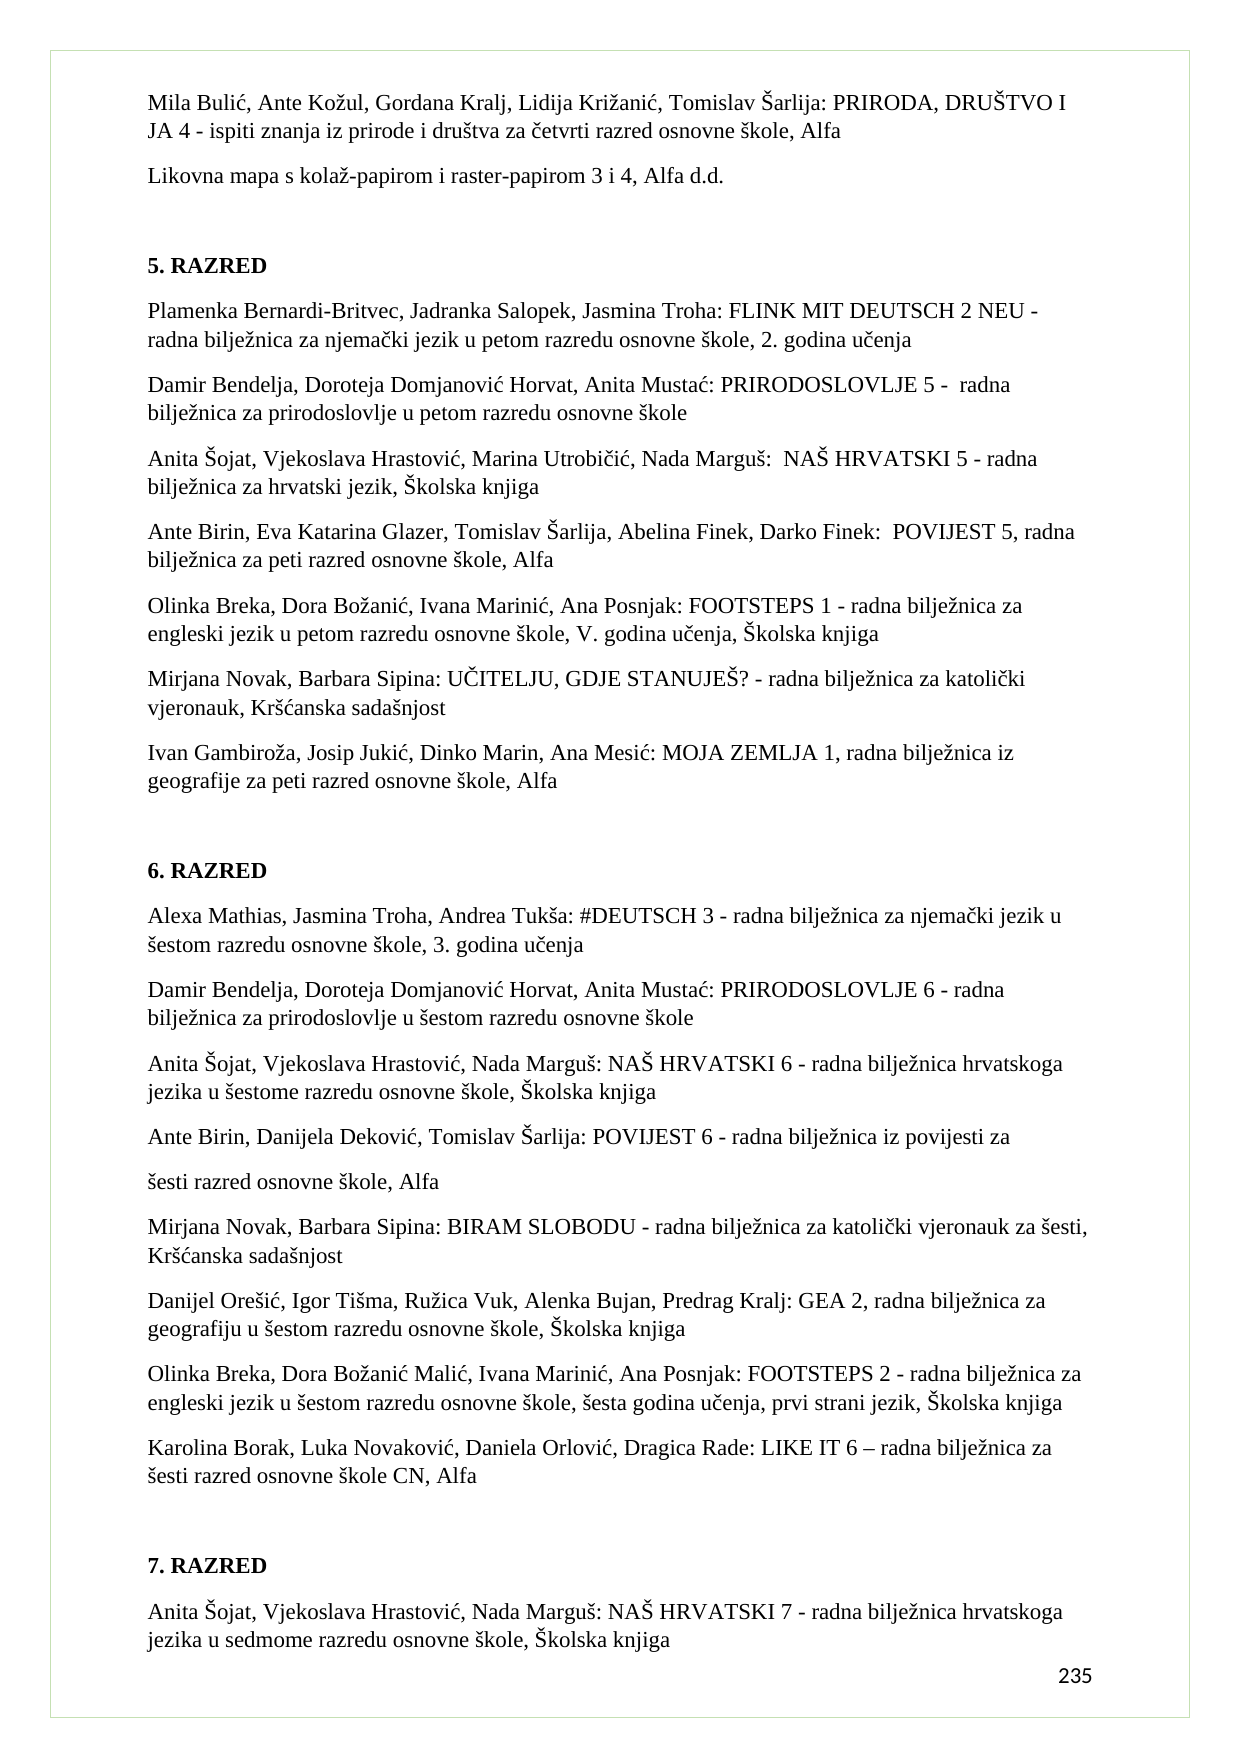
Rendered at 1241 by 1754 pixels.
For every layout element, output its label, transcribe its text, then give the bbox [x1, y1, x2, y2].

text Olinka Breka, Dora Božanić, Ivana Marinić, Ana Posnjak: FOOTSTEPS 1 - radna bilježnica za engleski jezik u petom razredu osnovne škole, V. godina učenja, Školska knjiga [147, 592, 1093, 646]
text Mirjana Novak, Barbara Sipina: BIRAM SLOBODU - radna bilježnica za katolički vjeronauk za šesti, Kršćanska sadašnjost [147, 1213, 1093, 1268]
text Ante Birin, Danijela Deković, Tomislav Šarlija: POVIJEST 6 - radna bilježnica iz povijesti za [147, 1123, 1093, 1149]
text Damir Bendelja, Doroteja Domjanović Horvat, Anita Mustać: PRIRODOSLOVLJE 6 - radna bilježnica za prirodoslovlje u šestom razredu osnovne škole [147, 976, 1093, 1031]
text šesti razred osnovne škole, Alfa [147, 1168, 1093, 1194]
text Alexa Mathias, Jasmina Troha, Andrea Tukša: #DEUTSCH 3 - radna bilježnica za njemački jezik u šestom razredu osnovne škole, 3. godina učenja [147, 902, 1093, 957]
text Mila Bulić, Ante Kožul, Gordana Kralj, Lidija Križanić, Tomislav Šarlija: PRIRODA, DRUŠTVO I JA 4 - ispiti znanja iz prirode i društva za četvrti razred osnovne škole, Alfa [147, 89, 1093, 143]
text Anita Šojat, Vjekoslava Hrastović, Nada Marguš: NAŠ HRVATSKI 6 - radna bilježnica hrvatskoga jezika u šestome razredu osnovne škole, Školska knjiga [147, 1049, 1093, 1104]
text Damir Bendelja, Doroteja Domjanović Horvat, Anita Mustać: PRIRODOSLOVLJE 5 - radna bilježnica za prirodoslovlje u petom razredu osnovne škole [147, 371, 1093, 426]
text 6. RAZRED [147, 857, 1093, 884]
text Anita Šojat, Vjekoslava Hrastović, Marina Utrobičić, Nada Marguš: NAŠ HRVATSKI 5 - radna bilježnica za hrvatski jezik, Školska knjiga [147, 444, 1093, 499]
text Anita Šojat, Vjekoslava Hrastović, Nada Marguš: NAŠ HRVATSKI 7 - radna bilježnica hrvatskoga jezika u sedmome razredu osnovne škole, Školska knjiga [147, 1598, 1093, 1652]
text Danijel Orešić, Igor Tišma, Ružica Vuk, Alenka Bujan, Predrag Kralj: GEA 2, radna bilježnica za geografiju u šestom razredu osnovne škole, Školska knjiga [147, 1287, 1093, 1342]
text Plamenka Bernardi-Britvec, Jadranka Salopek, Jasmina Troha: FLINK MIT DEUTSCH 2 NEU - radna bilježnica za njemački jezik u petom razredu osnovne škole, 2. godina učenja [147, 297, 1093, 352]
text Ante Birin, Eva Katarina Glazer, Tomislav Šarlija, Abelina Finek, Darko Finek: POVIJEST 5, radna bilježnica za peti razred osnovne škole, Alfa [147, 518, 1093, 573]
text Ivan Gambiroža, Josip Jukić, Dinko Marin, Ana Mesić: MOJA ZEMLJA 1, radna bilježnica iz geografije za peti razred osnovne škole, Alfa [147, 739, 1093, 793]
text 5. RAZRED [147, 252, 1093, 279]
text Likovna mapa s kolaž-papirom i raster-papirom 3 i 4, Alfa d.d. [147, 162, 1093, 188]
text Karolina Borak, Luka Novaković, Daniela Orlović, Dragica Rade: LIKE IT 6 – radna bilježnica za šesti razred osnovne škole CN, Alfa [147, 1434, 1093, 1489]
text Olinka Breka, Dora Božanić Malić, Ivana Marinić, Ana Posnjak: FOOTSTEPS 2 - radna bilježnica za engleski jezik u šestom razredu osnovne škole, šesta godina učenja, prvi strani jezik, Školska knjiga [147, 1360, 1093, 1415]
text Mirjana Novak, Barbara Sipina: UČITELJU, GDJE STANUJEŠ? - radna bilježnica za katolički vjeronauk, Kršćanska sadašnjost [147, 665, 1093, 720]
text 7. RAZRED [147, 1553, 1093, 1579]
